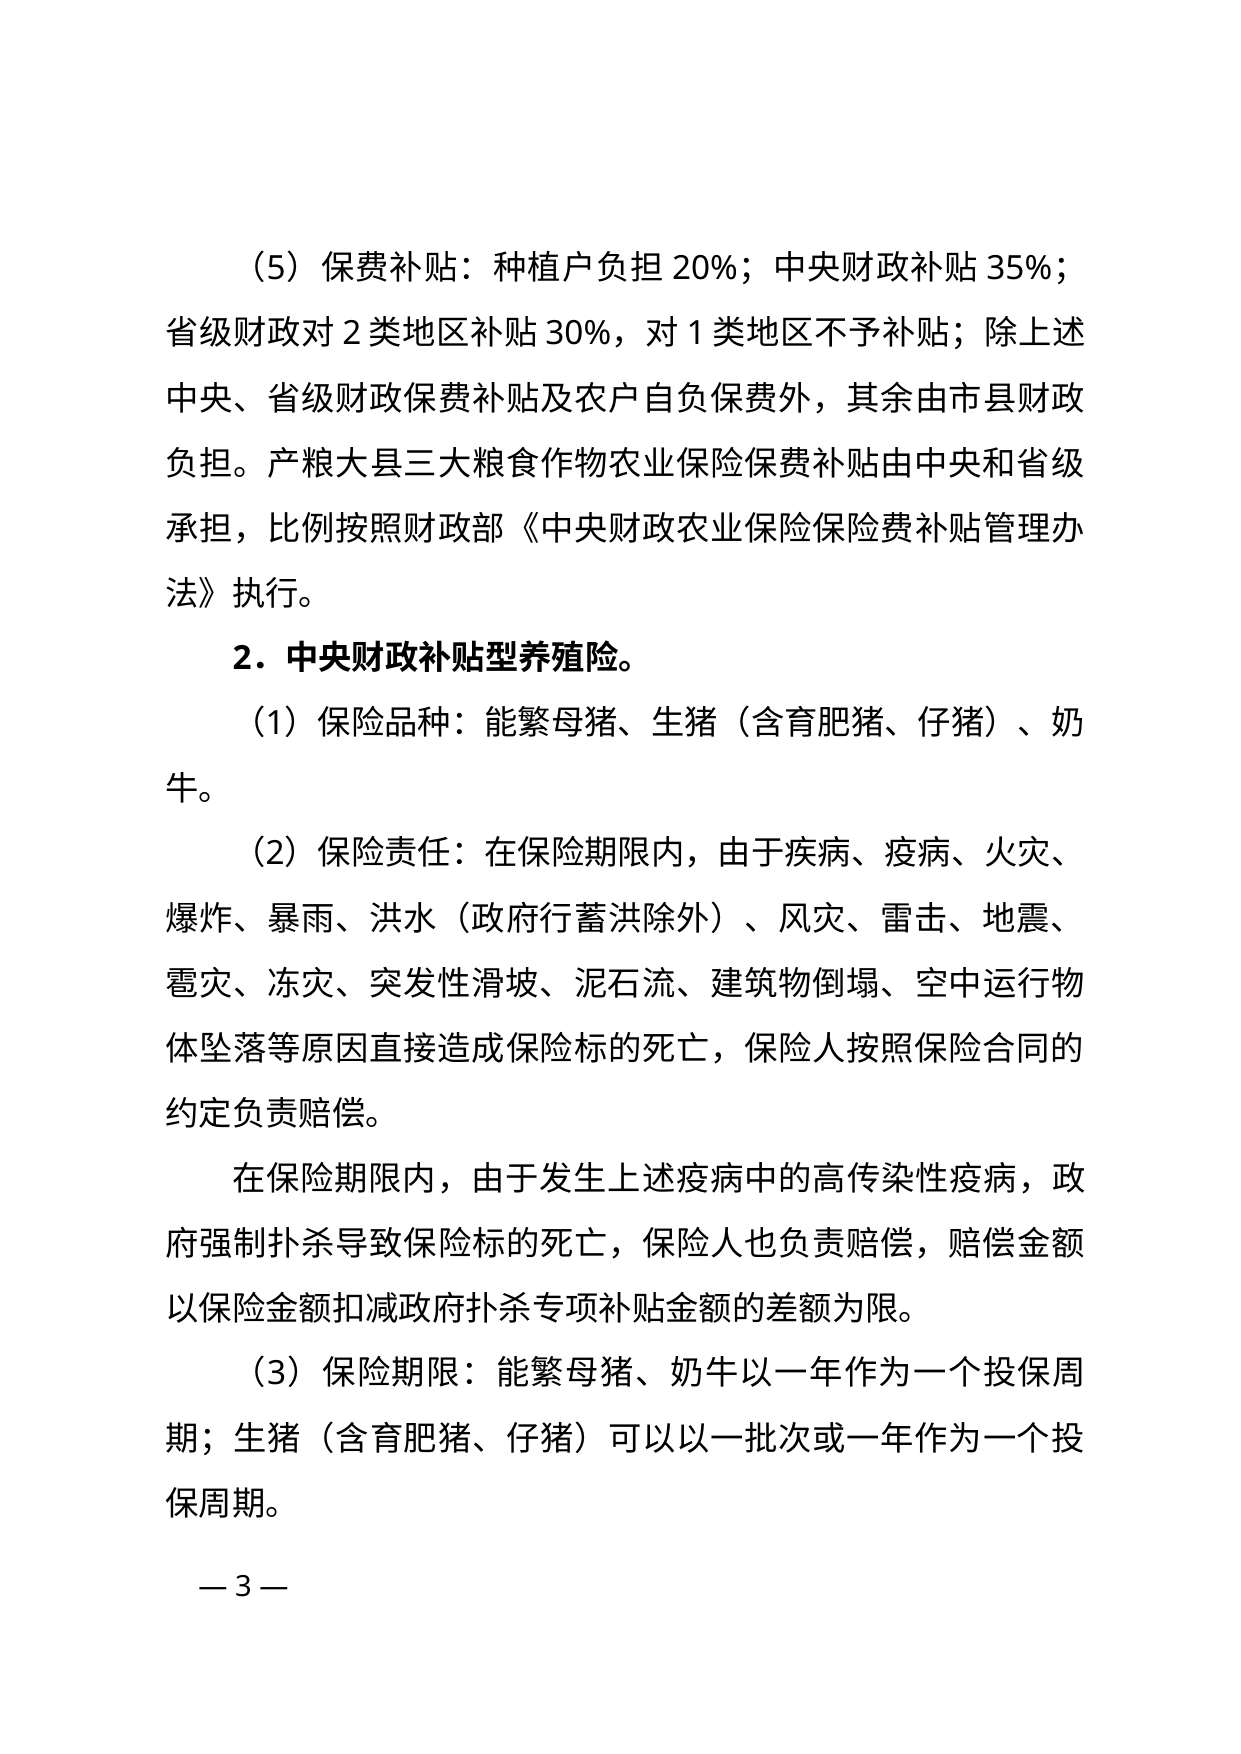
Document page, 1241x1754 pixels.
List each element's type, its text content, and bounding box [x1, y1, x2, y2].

text （2）保险责任：在保险期限内，由于疾病、疫病、火灾、爆炸、暴雨、洪水（政府行蓄洪除外）、风灾、雷击、地震、雹灾、冻灾、突发性滑坡、泥石流、建筑物倒塌、空中运行物体坠落等原因直接造成保险标的死亡，保险人按照保险合同的约定负责赔偿。 [165, 818, 1087, 1143]
text （1）保险品种：能繁母猪、生猪（含育肥猪、仔猪）、奶牛。 [165, 688, 1087, 818]
text （5）保费补贴：种植户负担20%；中央财政补贴35%；省级财政对2类地区补贴30%，对1类地区不予补贴；除上述中央、省级财政保费补贴及农户自负保费外，其余由市县财政负担。产粮大县三大粮食作物农业保险保费补贴由中央和省级承担，比例按照财政部《中央财政农业保险保险费补贴管理办法》执行。 [165, 233, 1087, 623]
text 2．中央财政补贴型养殖险。 [165, 623, 1087, 688]
text 在保险期限内，由于发生上述疫病中的高传染性疫病，政府强制扑杀导致保险标的死亡，保险人也负责赔偿，赔偿金额以保险金额扣减政府扑杀专项补贴金额的差额为限。 [165, 1143, 1087, 1338]
text （3）保险期限：能繁母猪、奶牛以一年作为一个投保周期；生猪（含育肥猪、仔猪）可以以一批次或一年作为一个投保周期。 [165, 1338, 1087, 1533]
